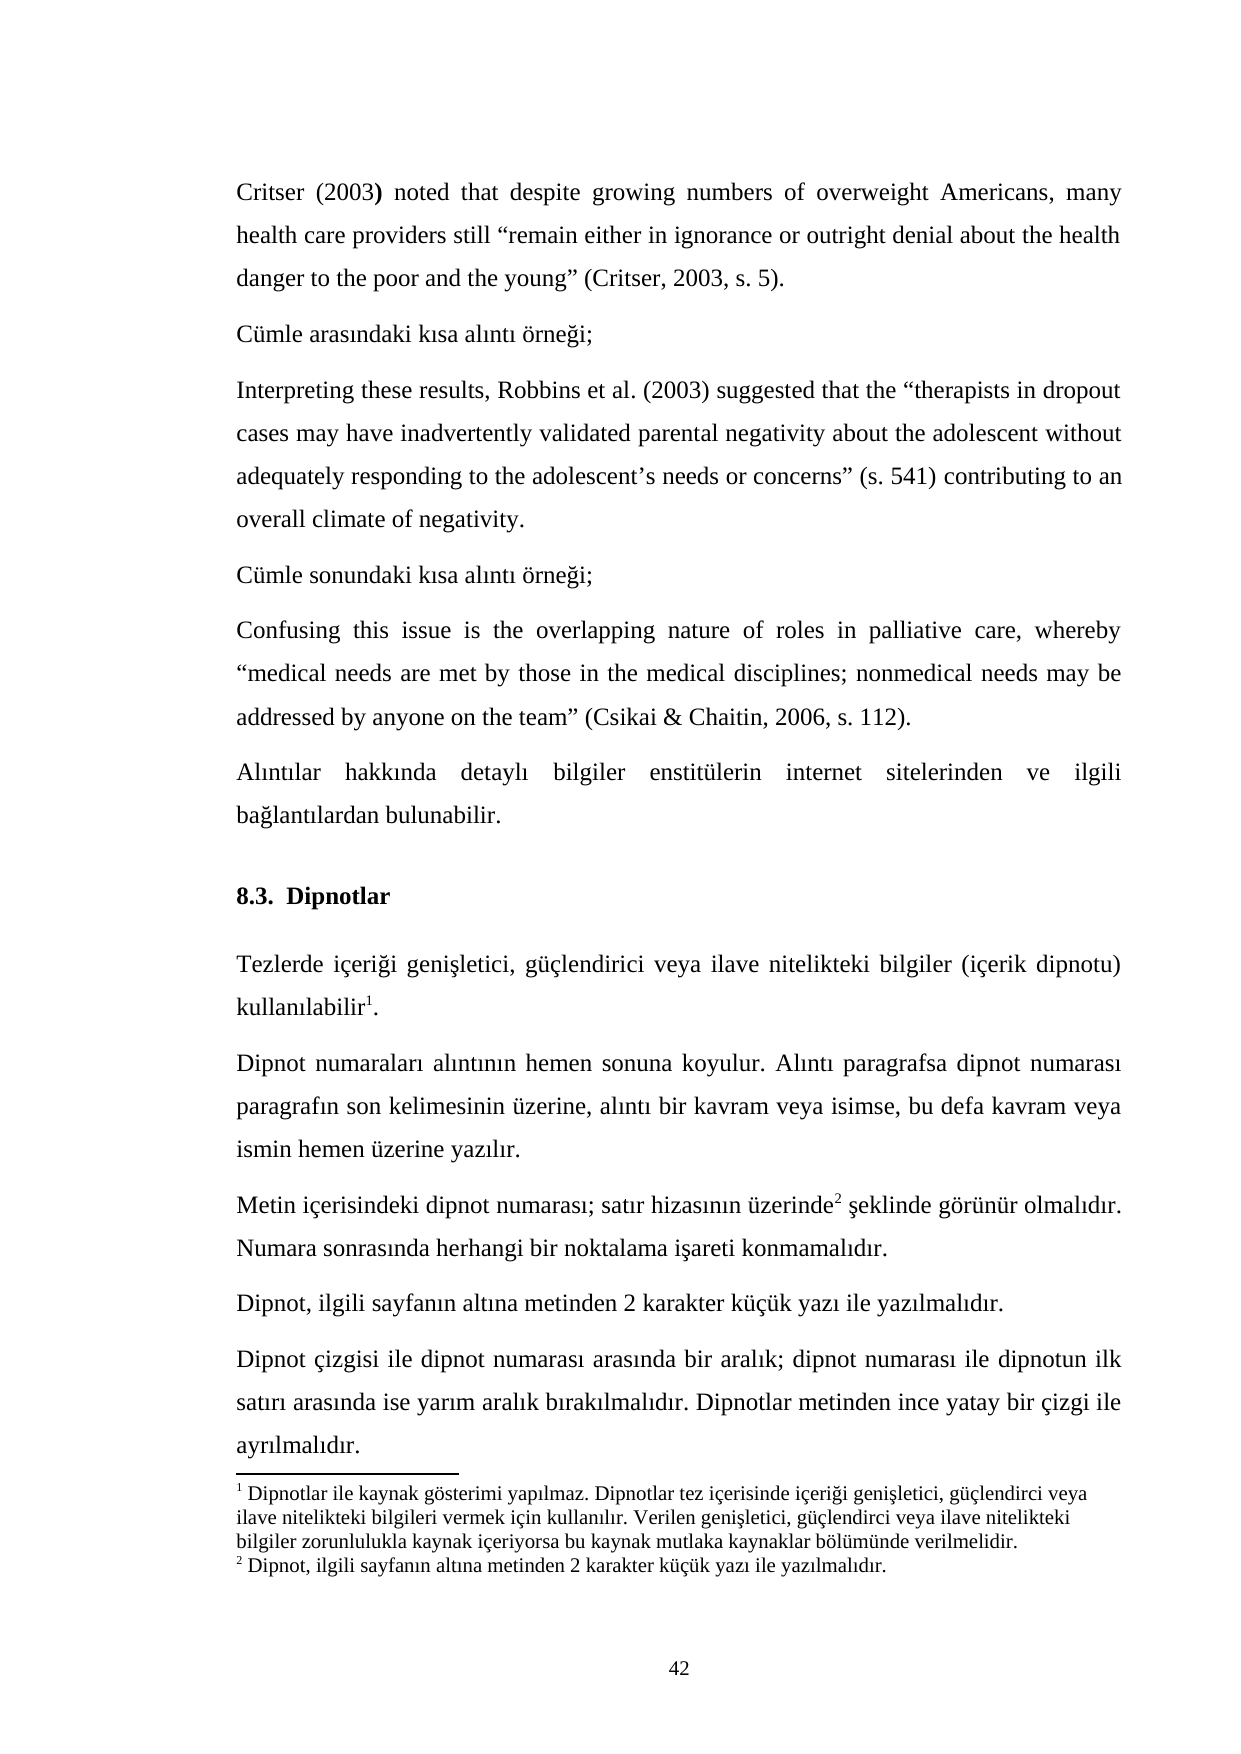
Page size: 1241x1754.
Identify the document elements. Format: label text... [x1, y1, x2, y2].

text Confusing this issue is the overlapping nature of roles in palliative care, whereby “medical needs are met by those in the medical disciplines; nonmedical needs may be addressed by anyone on the team” (Csikai & Chaitin, 2006, s. 112). [236, 615, 1122, 730]
text Cümle sonundaki kısa alıntı örneği; [236, 560, 1122, 588]
text Tezlerde içeriği genişletici, güçlendirici veya ilave nitelikteki bilgiler (içerik dipnotu) kullanılabilir. [236, 949, 1122, 1021]
text Cümle arasındaki kısa alıntı örneği; [236, 319, 1122, 348]
text Dipnotlar [236, 881, 1122, 910]
text Dipnot, ilgili sayfanın altına metinden 2 karakter küçük yazı ile yazılmalıdır. [236, 1288, 1122, 1317]
text Alıntılar hakkında detaylı bilgiler enstitülerin internet sitelerinden ve ilgili bağlantılardan bulunabilir. [236, 757, 1122, 829]
text Metin içerisindeki dipnot numarası; satır hizasının üzerinde şeklinde görünür olmalıdır. Numara sonrasında herhangi bir noktalama işareti konmamalıdır. [236, 1190, 1122, 1262]
text Dipnot çizgisi ile dipnot numarası arasında bir aralık; dipnot numarası ile dipnotun ilk satırı arasında ise yarım aralık bırakılmalıdır. Dipnotlar metinden ince yatay bir çizgi ile ayrılmalıdır. [236, 1344, 1122, 1459]
text Interpreting these results, Robbins et al. (2003) suggested that the “therapists in dropout cases may have inadvertently validated parental negativity about the adolescent without adequately responding to the adolescent’s needs or concerns” (s. 541) contributing to an overall climate of negativity. [236, 375, 1122, 533]
text Critser (2003) noted that despite growing numbers of overweight Americans, many health care providers still “remain either in ignorance or outright denial about the health danger to the poor and the young” (Critser, 2003, s. 5). [236, 177, 1122, 292]
text Dipnot numaraları alıntının hemen sonuna koyulur. Alıntı paragrafsa dipnot numarası paragrafın son kelimesinin üzerine, alıntı bir kavram veya isimse, bu defa kavram veya ismin hemen üzerine yazılır. [236, 1048, 1122, 1163]
